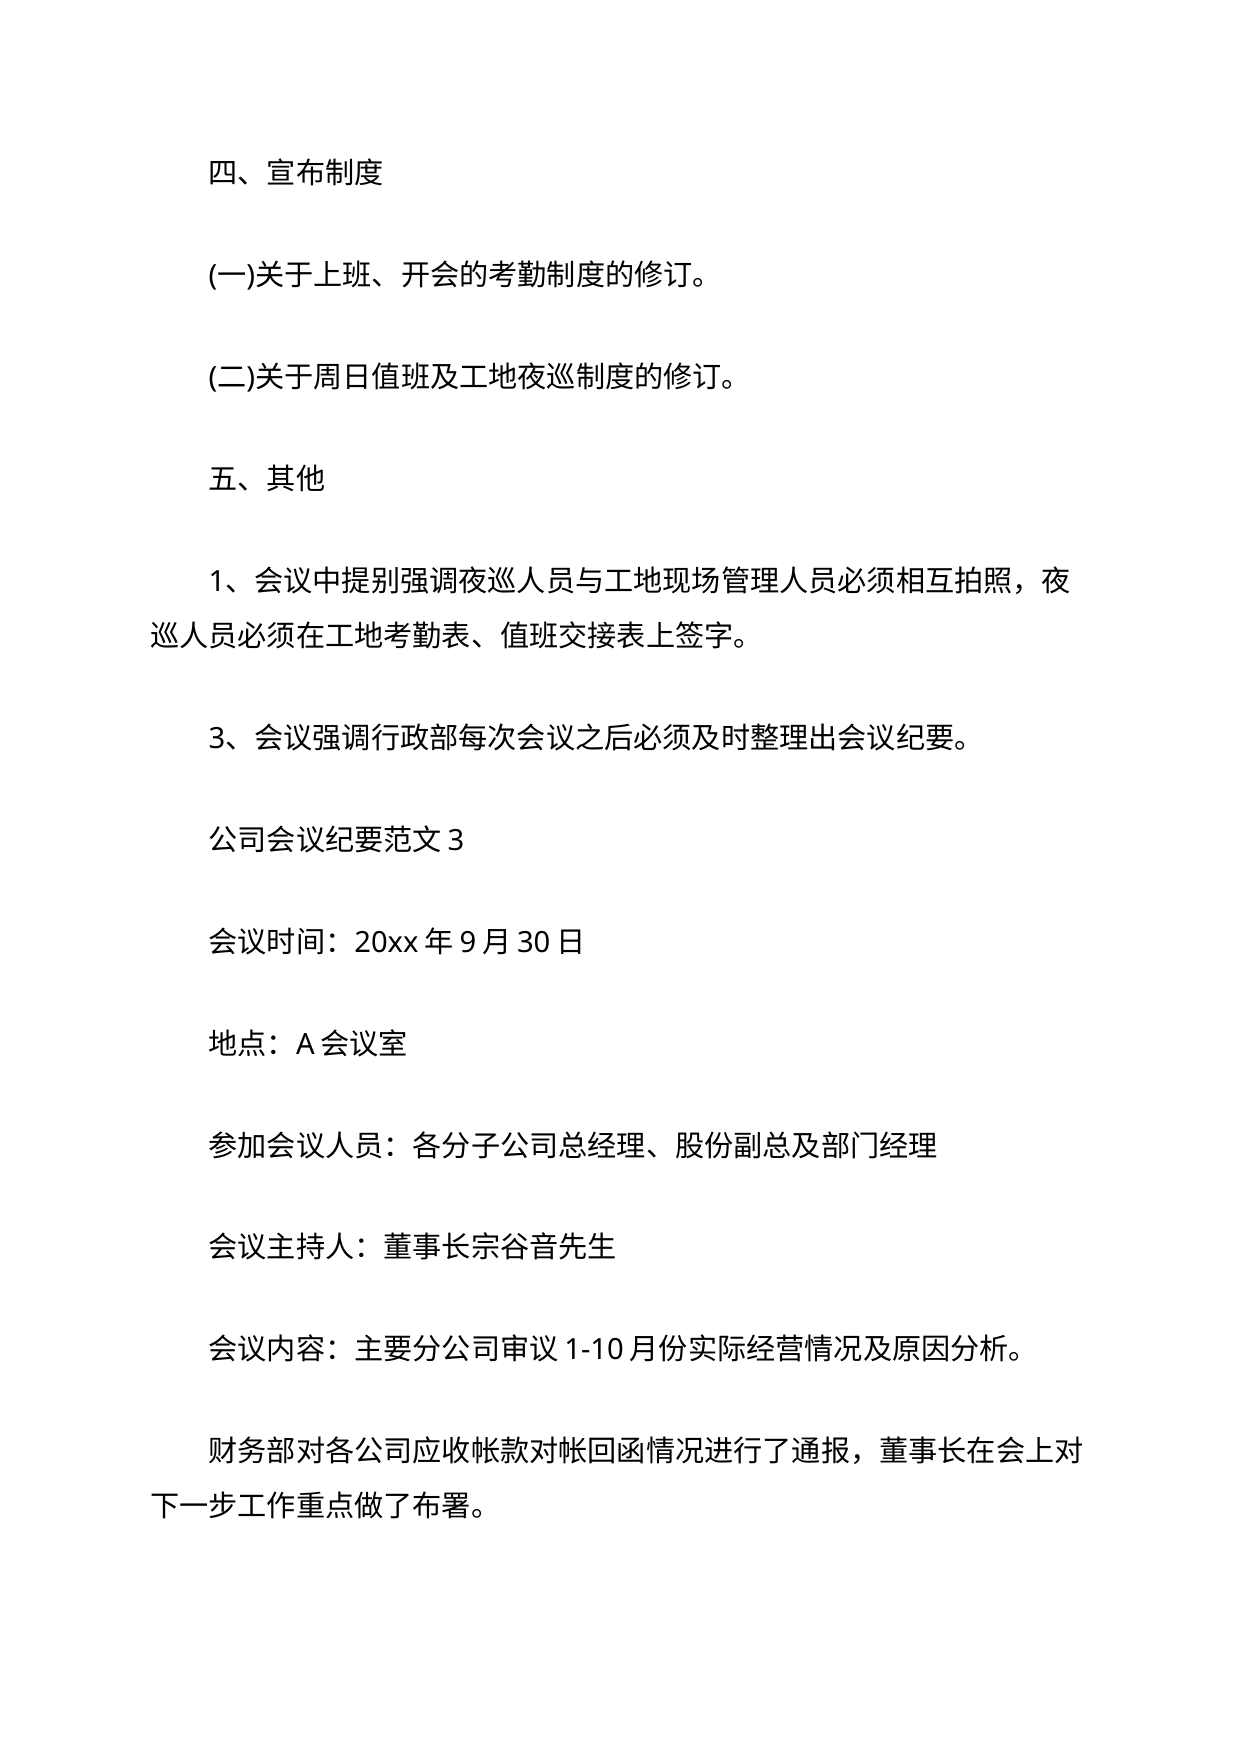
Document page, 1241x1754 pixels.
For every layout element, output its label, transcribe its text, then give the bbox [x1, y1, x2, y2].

text 3、会议强调行政部每次会议之后必须及时整理出会议纪要。 [150, 714, 1090, 757]
text 1、会议中提别强调夜巡人员与工地现场管理人员必须相互拍照，夜巡人员必须在工地考勤表、值班交接表上签字。 [150, 557, 1090, 655]
text 参加会议人员：各分子公司总经理、股份副总及部门经理 [150, 1122, 1090, 1164]
text 地点：A会议室 [150, 1020, 1090, 1063]
text 四、宣布制度 [150, 150, 1090, 192]
text 五、其他 [150, 456, 1090, 498]
text 公司会议纪要范文3 [150, 816, 1090, 859]
text 会议内容：主要分公司审议1-10月份实际经营情况及原因分析。 [150, 1326, 1090, 1368]
text 财务部对各公司应收帐款对帐回函情况进行了通报，董事长在会上对下一步工作重点做了布署。 [150, 1428, 1090, 1525]
text (二)关于周日值班及工地夜巡制度的修订。 [150, 354, 1090, 396]
text (一)关于上班、开会的考勤制度的修订。 [150, 252, 1090, 294]
text 会议主持人：董事长宗谷音先生 [150, 1224, 1090, 1266]
text 会议时间：20xx年9月30日 [150, 918, 1090, 961]
